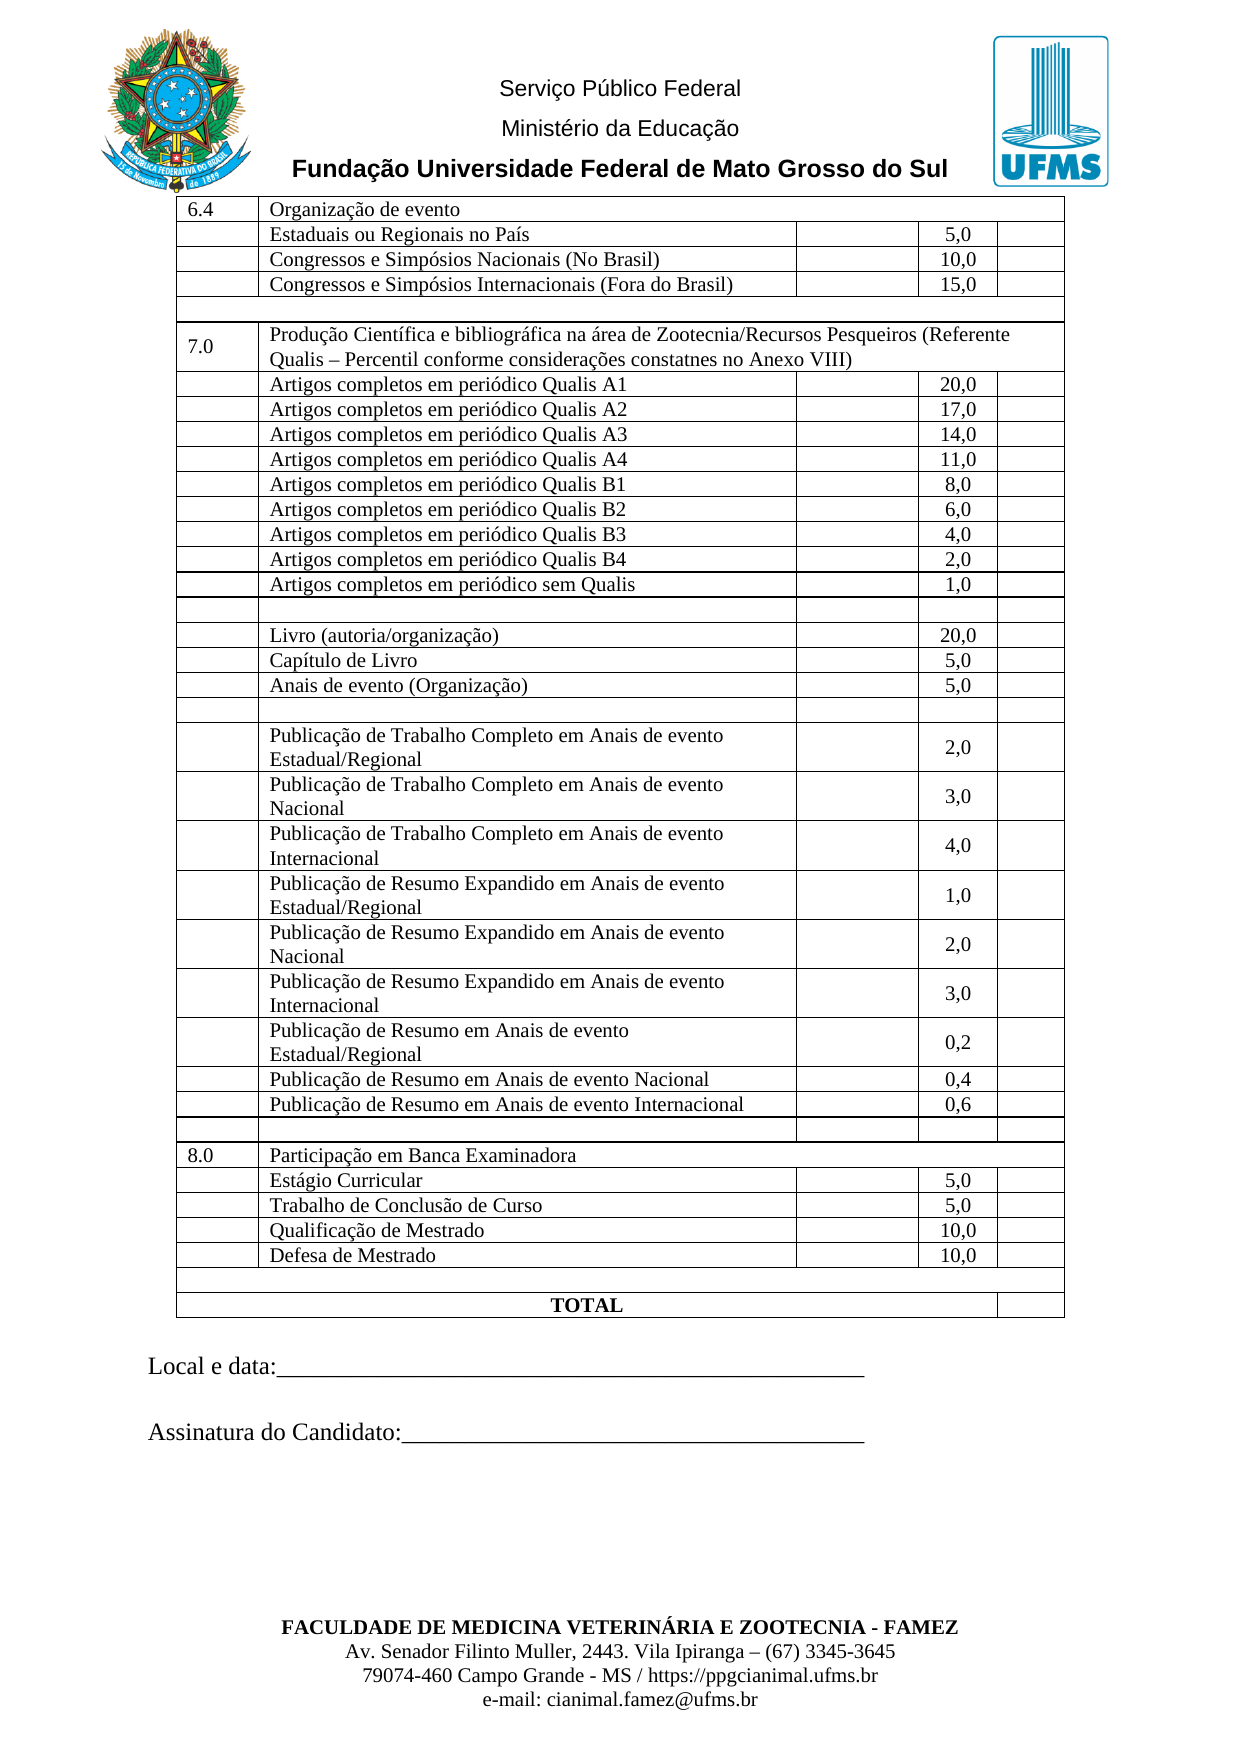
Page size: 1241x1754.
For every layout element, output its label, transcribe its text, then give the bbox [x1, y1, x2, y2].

table_cell [797, 1092, 918, 1116]
table_cell [998, 723, 1064, 771]
table_cell [177, 723, 258, 771]
table_cell [177, 1218, 258, 1242]
table_cell [259, 598, 796, 622]
table_cell [998, 821, 1064, 869]
table_cell [797, 623, 918, 647]
table_cell Artigos completos em periódico Qualis A1 [259, 372, 796, 396]
table_cell [797, 397, 918, 421]
table_cell 3,0 [919, 969, 997, 1017]
table_cell Artigos completos em periódico Qualis B3 [259, 522, 796, 546]
table_cell [797, 1118, 918, 1141]
table_cell Congressos e Simpósios Internacionais (Fora do Brasil) [259, 272, 796, 296]
table_cell Congressos e Simpósios Nacionais (No Brasil) [259, 247, 796, 271]
table_cell Livro (autoria/organização) [259, 623, 796, 647]
table_cell [797, 1067, 918, 1091]
table_cell 2,0 [919, 723, 997, 771]
table_cell [177, 1018, 258, 1066]
table_cell [919, 598, 997, 622]
table_cell 10,0 [919, 1218, 997, 1242]
table_cell 14,0 [919, 422, 997, 446]
table_cell 10,0 [919, 247, 997, 271]
table_cell [797, 723, 918, 771]
table_cell [177, 1067, 258, 1091]
table_cell [797, 222, 918, 246]
table_cell [998, 598, 1064, 622]
table_cell [177, 372, 258, 396]
table_cell 4,0 [919, 821, 997, 869]
table_cell [797, 871, 918, 919]
table_cell [177, 222, 258, 246]
table_cell [998, 1118, 1064, 1141]
table_cell Trabalho de Conclusão de Curso [259, 1193, 796, 1217]
table_cell [177, 1168, 258, 1192]
table_cell [998, 422, 1064, 446]
table_cell [177, 447, 258, 471]
table_cell Publicação de Resumo em Anais de evento Internacional [259, 1092, 796, 1116]
table_cell 2,0 [919, 920, 997, 968]
table_cell [998, 698, 1064, 722]
table_cell [177, 1268, 1064, 1292]
table_cell [998, 272, 1064, 296]
table_cell Organização de evento [259, 197, 1064, 221]
table_cell [998, 497, 1064, 521]
table_cell [998, 920, 1064, 968]
table_cell Produção Científica e bibliográfica na área de Zootecnia/Recursos Pesqueiros (Referente Qualis – Percentil conforme considerações constatnes no Anexo VIII) [259, 323, 1064, 371]
table_cell [797, 648, 918, 672]
table_cell Participação em Banca Examinadora [259, 1143, 1064, 1167]
table_cell 20,0 [919, 623, 997, 647]
table_cell [998, 648, 1064, 672]
text Assinatura do Candidato:_____________________________________ [148, 1417, 1092, 1446]
table_cell [177, 772, 258, 820]
table_cell 1,0 [919, 573, 997, 596]
table_cell Anais de evento (Organização) [259, 673, 796, 697]
table_cell [998, 522, 1064, 546]
table_cell 17,0 [919, 397, 997, 421]
table_cell [797, 272, 918, 296]
picture [996, 38, 1109, 187]
table_cell [797, 372, 918, 396]
table_cell [998, 472, 1064, 496]
table_cell TOTAL [177, 1293, 997, 1317]
table_cell [998, 1092, 1064, 1116]
table_cell [998, 397, 1064, 421]
table_cell [797, 547, 918, 571]
table_cell 10,0 [919, 1243, 997, 1267]
table_cell Artigos completos em periódico Qualis A3 [259, 422, 796, 446]
table_cell [177, 598, 258, 622]
table_cell 5,0 [919, 648, 997, 672]
table_cell Publicação de Trabalho Completo em Anais de evento Estadual/Regional [259, 723, 796, 771]
table_cell Artigos completos em periódico Qualis A4 [259, 447, 796, 471]
table_cell [998, 1218, 1064, 1242]
table_cell [177, 1118, 258, 1141]
table_cell 4,0 [919, 522, 997, 546]
table_cell [797, 1243, 918, 1267]
table_cell [177, 472, 258, 496]
table_cell 11,0 [919, 447, 997, 471]
table_cell 6,0 [919, 497, 997, 521]
table_cell [998, 673, 1064, 697]
table_cell [998, 222, 1064, 246]
picture [100, 29, 252, 193]
table_cell Publicação de Resumo Expandido em Anais de evento Internacional [259, 969, 796, 1017]
table_cell 5,0 [919, 673, 997, 697]
table_cell Estágio Curricular [259, 1168, 796, 1192]
table_cell Capítulo de Livro [259, 648, 796, 672]
table_cell [998, 447, 1064, 471]
table_cell 5,0 [919, 1168, 997, 1192]
table_cell [797, 522, 918, 546]
table_cell [797, 1168, 918, 1192]
table_cell [797, 969, 918, 1017]
table_cell Artigos completos em periódico Qualis A2 [259, 397, 796, 421]
table_cell [797, 497, 918, 521]
table_cell [797, 1193, 918, 1217]
table_cell Publicação de Resumo Expandido em Anais de evento Nacional [259, 920, 796, 968]
table_cell 7.0 [177, 323, 258, 371]
table_cell Publicação de Resumo Expandido em Anais de evento Estadual/Regional [259, 871, 796, 919]
table_cell [797, 1018, 918, 1066]
table_cell Qualificação de Mestrado [259, 1218, 796, 1242]
table_cell [797, 673, 918, 697]
table_cell Artigos completos em periódico Qualis B1 [259, 472, 796, 496]
table_cell Artigos completos em periódico Qualis B4 [259, 547, 796, 571]
table_cell 8,0 [919, 472, 997, 496]
table_cell [797, 598, 918, 622]
table_cell [998, 1193, 1064, 1217]
table_cell [998, 969, 1064, 1017]
table_cell [177, 1243, 258, 1267]
table_cell [797, 920, 918, 968]
table_cell [797, 698, 918, 722]
table_cell [919, 698, 997, 722]
table_cell [998, 772, 1064, 820]
table_cell [177, 272, 258, 296]
table_cell [998, 1018, 1064, 1066]
table_cell [919, 1118, 997, 1141]
table_cell [797, 447, 918, 471]
table_cell [797, 1218, 918, 1242]
table_cell [177, 422, 258, 446]
table_cell 2,0 [919, 547, 997, 571]
table_cell [998, 247, 1064, 271]
table_cell [177, 247, 258, 271]
table_cell [998, 1243, 1064, 1267]
table_cell 15,0 [919, 272, 997, 296]
table_cell 1,0 [919, 871, 997, 919]
table_cell [177, 397, 258, 421]
table_cell 3,0 [919, 772, 997, 820]
table_cell [998, 372, 1064, 396]
table_cell [177, 522, 258, 546]
table_cell [177, 1092, 258, 1116]
table_cell [797, 422, 918, 446]
table_cell [998, 1168, 1064, 1192]
table_cell 0,6 [919, 1092, 997, 1116]
table_cell 0,4 [919, 1067, 997, 1091]
table_cell [259, 698, 796, 722]
table_cell [177, 821, 258, 869]
table_cell 8.0 [177, 1143, 258, 1167]
table_cell [177, 497, 258, 521]
table_cell [998, 871, 1064, 919]
table_cell Publicação de Resumo em Anais de evento Estadual/Regional [259, 1018, 796, 1066]
table_cell [177, 297, 1064, 321]
table_cell [998, 547, 1064, 571]
table_cell Publicação de Trabalho Completo em Anais de evento Internacional [259, 821, 796, 869]
table_cell [177, 573, 258, 596]
table_cell Artigos completos em periódico sem Qualis [259, 573, 796, 596]
table_cell [797, 772, 918, 820]
table_cell [177, 648, 258, 672]
table_cell [177, 673, 258, 697]
table_cell 5,0 [919, 222, 997, 246]
table_cell [998, 573, 1064, 596]
table_cell [998, 1293, 1064, 1317]
table_cell [177, 547, 258, 571]
table_cell [177, 969, 258, 1017]
table_cell [797, 247, 918, 271]
table_cell [797, 821, 918, 869]
text Local e data:_______________________________________________ [148, 1351, 1092, 1380]
table_cell [998, 1067, 1064, 1091]
table_cell [177, 871, 258, 919]
table_cell Estaduais ou Regionais no País [259, 222, 796, 246]
table_cell [259, 1118, 796, 1141]
table_cell [177, 920, 258, 968]
table_cell [177, 623, 258, 647]
table_cell 5,0 [919, 1193, 997, 1217]
table_cell [177, 698, 258, 722]
table_cell Publicação de Trabalho Completo em Anais de evento Nacional [259, 772, 796, 820]
table_cell [797, 573, 918, 596]
table_cell [177, 1193, 258, 1217]
table_cell [797, 472, 918, 496]
table_cell Defesa de Mestrado [259, 1243, 796, 1267]
table_cell Publicação de Resumo em Anais de evento Nacional [259, 1067, 796, 1091]
table_cell Artigos completos em periódico Qualis B2 [259, 497, 796, 521]
table_cell [998, 623, 1064, 647]
table_cell 20,0 [919, 372, 997, 396]
table_cell 6.4 [177, 197, 258, 221]
table_cell 0,2 [919, 1018, 997, 1066]
